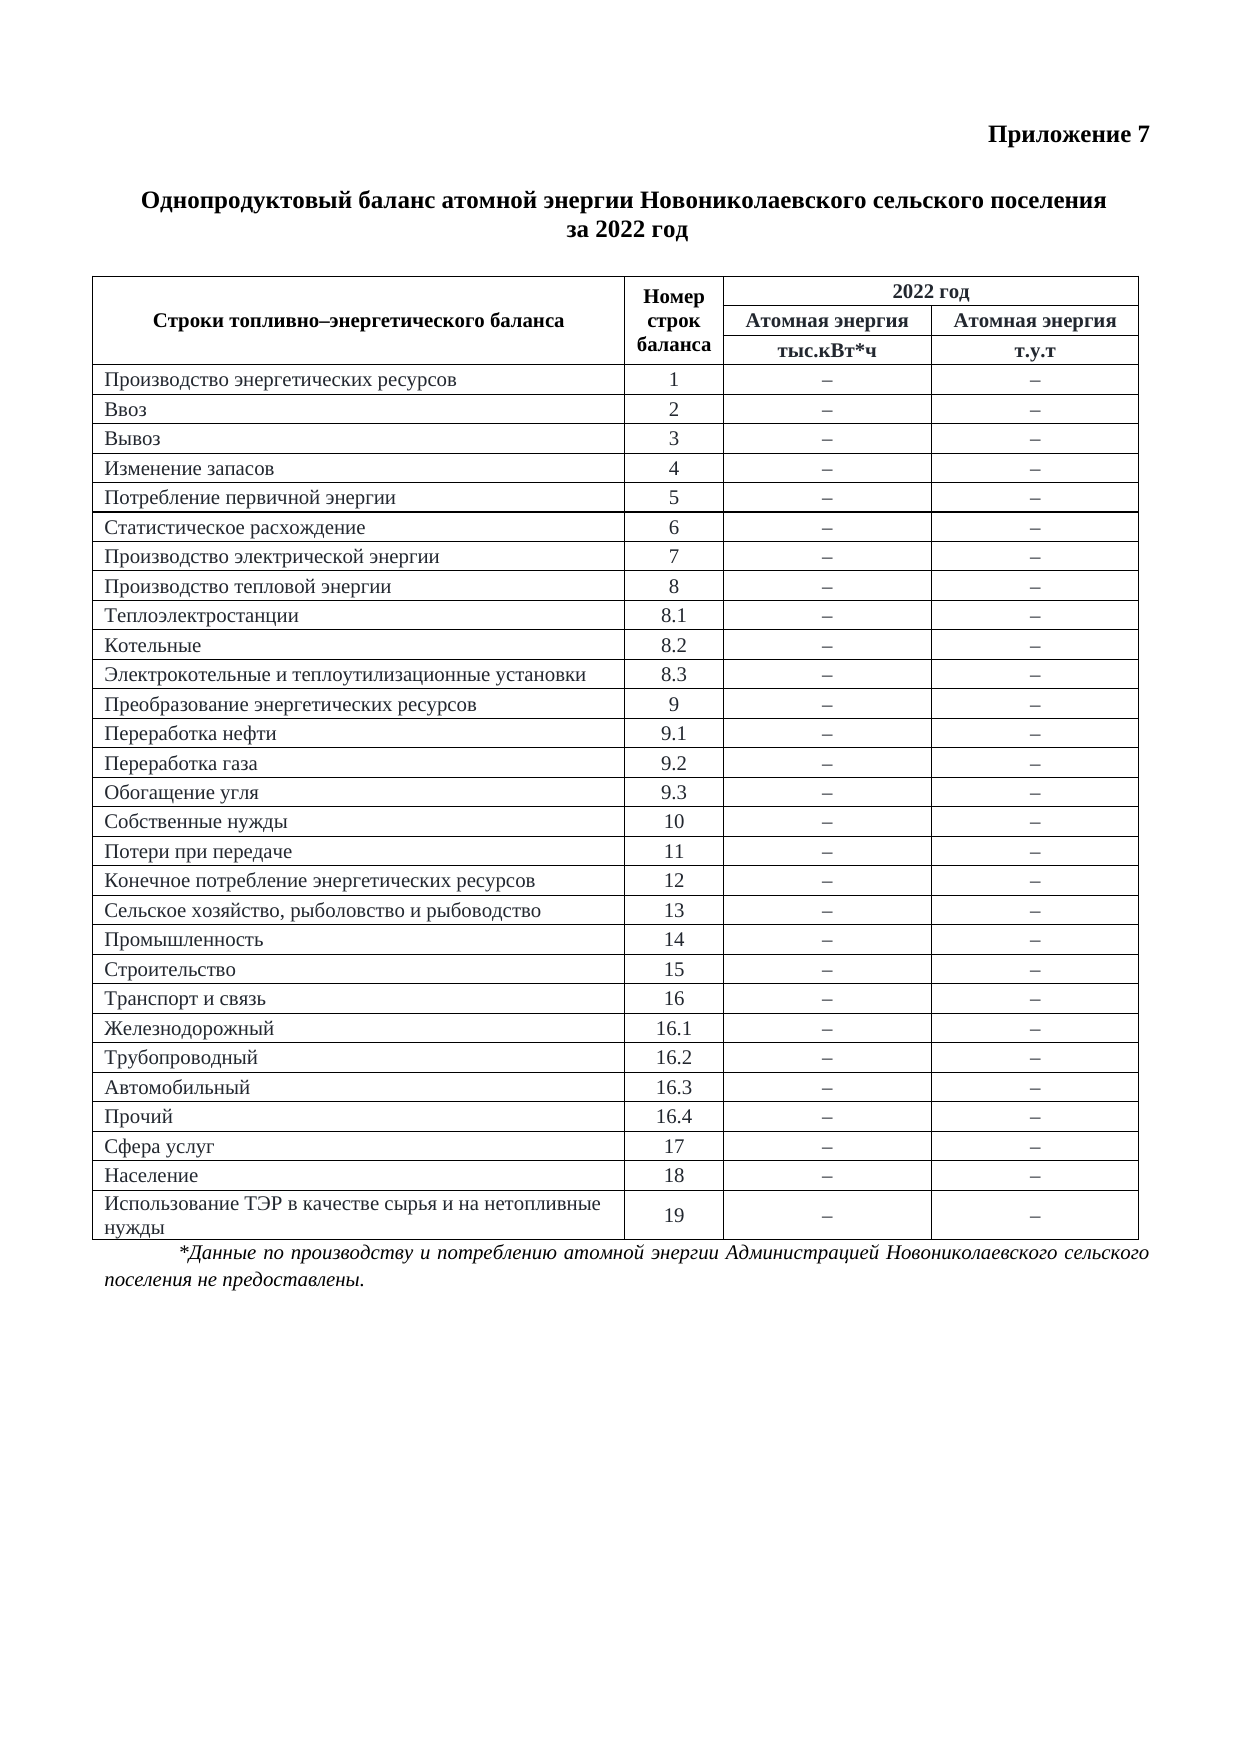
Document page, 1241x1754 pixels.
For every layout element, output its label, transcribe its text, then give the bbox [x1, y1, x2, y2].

table_cell Обогащение угля [93, 778, 624, 806]
table_cell 1 [625, 365, 723, 393]
table_cell – [932, 542, 1138, 570]
table_cell – [724, 778, 931, 806]
table_cell 9 [625, 689, 723, 718]
table_cell – [724, 513, 931, 541]
table_cell Атомная энергия [724, 306, 931, 334]
table_cell – [932, 1014, 1138, 1042]
text *Данные по производству и потреблению атомной энергии Администрацией Новониколаевского сельского поселения не предоставлены. [104, 1240, 1150, 1291]
table_cell – [724, 748, 931, 777]
table_cell – [724, 1132, 931, 1160]
table_cell 8.1 [625, 601, 723, 629]
table_cell – [932, 513, 1138, 541]
table_cell – [932, 896, 1138, 924]
table_cell Промышленность [93, 925, 624, 954]
table_cell – [932, 1073, 1138, 1101]
table_cell – [932, 778, 1138, 806]
table_cell – [724, 483, 931, 511]
table_cell – [932, 630, 1138, 659]
table_cell 9.3 [625, 778, 723, 806]
table_cell – [724, 395, 931, 423]
table_cell – [932, 984, 1138, 1013]
table_cell 16.1 [625, 1014, 723, 1042]
table_cell – [932, 955, 1138, 983]
table_cell Население [93, 1161, 624, 1189]
table_cell 3 [625, 424, 723, 452]
table_cell Переработка газа [93, 748, 624, 777]
table_cell 17 [625, 1132, 723, 1160]
table_cell – [724, 837, 931, 865]
table_cell 8.2 [625, 630, 723, 659]
table_cell – [724, 660, 931, 688]
table_cell – [932, 395, 1138, 423]
table_cell – [932, 807, 1138, 836]
table_cell Автомобильный [93, 1073, 624, 1101]
table_header Строки топливно–энергетического баланса [93, 277, 624, 364]
table_cell Атомная энергия [932, 306, 1138, 334]
table_cell Потребление первичной энергии [93, 483, 624, 511]
table_cell – [932, 571, 1138, 600]
table_cell Преобразование энергетических ресурсов [93, 689, 624, 718]
table_cell Котельные [93, 630, 624, 659]
table_cell – [724, 896, 931, 924]
table_cell Потери при передаче [93, 837, 624, 865]
table_cell Транспорт и связь [93, 984, 624, 1013]
table_cell – [932, 1161, 1138, 1189]
table_cell 4 [625, 454, 723, 482]
table_cell 7 [625, 542, 723, 570]
table_cell 11 [625, 837, 723, 865]
table_cell – [932, 925, 1138, 954]
table_cell – [724, 1073, 931, 1101]
table_cell – [932, 365, 1138, 393]
table_cell 13 [625, 896, 723, 924]
table_cell – [724, 925, 931, 954]
table_cell 2 [625, 395, 723, 423]
table_cell Производство энергетических ресурсов [93, 365, 624, 393]
table_cell 8 [625, 571, 723, 600]
table_cell – [724, 1043, 931, 1072]
table_cell Использование ТЭР в качестве сырья и на нетопливные нужды [93, 1191, 624, 1239]
table_cell – [724, 571, 931, 600]
table_cell 15 [625, 955, 723, 983]
table_cell – [932, 719, 1138, 747]
table_cell – [932, 1132, 1138, 1160]
table_cell – [724, 807, 931, 836]
table_cell Ввоз [93, 395, 624, 423]
table_cell Сельское хозяйство, рыболовство и рыбоводство [93, 896, 624, 924]
table_cell – [724, 689, 931, 718]
table_cell Теплоэлектростанции [93, 601, 624, 629]
table_cell – [724, 365, 931, 393]
table_cell 16.2 [625, 1043, 723, 1072]
table_cell – [724, 1191, 931, 1239]
table_cell – [724, 1014, 931, 1042]
table_cell 9.2 [625, 748, 723, 777]
table_cell тыс.кВт*ч [724, 336, 931, 364]
table_cell – [724, 630, 931, 659]
text Однопродуктовый баланс атомной энергии Новониколаевского сельского поселения за 2022 год [104, 185, 1150, 243]
table_header 2022 год [724, 277, 1138, 305]
table_cell Статистическое расхождение [93, 513, 624, 541]
table_cell 5 [625, 483, 723, 511]
table_cell – [932, 866, 1138, 895]
table_cell – [932, 454, 1138, 482]
table_cell – [724, 542, 931, 570]
table_cell 18 [625, 1161, 723, 1189]
table_cell Изменение запасов [93, 454, 624, 482]
table_cell 9.1 [625, 719, 723, 747]
table_cell – [724, 1102, 931, 1131]
table_cell – [724, 719, 931, 747]
table_cell – [932, 660, 1138, 688]
table_header Номер строк баланса [625, 277, 723, 364]
table_cell Собственные нужды [93, 807, 624, 836]
table_cell – [932, 837, 1138, 865]
table_cell 14 [625, 925, 723, 954]
table_cell – [932, 1191, 1138, 1239]
table_cell – [932, 1102, 1138, 1131]
table_cell Конечное потребление энергетических ресурсов [93, 866, 624, 895]
table_cell Трубопроводный [93, 1043, 624, 1072]
table_cell – [724, 1161, 931, 1189]
table_cell 6 [625, 513, 723, 541]
table_cell – [724, 955, 931, 983]
table_cell – [932, 748, 1138, 777]
table_cell Сфера услуг [93, 1132, 624, 1160]
table_cell 10 [625, 807, 723, 836]
table_cell – [932, 424, 1138, 452]
table_cell – [932, 689, 1138, 718]
table_cell – [724, 454, 931, 482]
table_cell – [932, 1043, 1138, 1072]
table_cell Железнодорожный [93, 1014, 624, 1042]
table_cell 8.3 [625, 660, 723, 688]
table_cell Вывоз [93, 424, 624, 452]
table_cell – [724, 601, 931, 629]
table_cell 16 [625, 984, 723, 1013]
table_cell 16.3 [625, 1073, 723, 1101]
table_cell 19 [625, 1191, 723, 1239]
table_cell Переработка нефти [93, 719, 624, 747]
table_cell Электрокотельные и теплоутилизационные установки [93, 660, 624, 688]
table_cell – [932, 601, 1138, 629]
table_cell – [932, 483, 1138, 511]
table_cell – [724, 866, 931, 895]
table_cell Производство электрической энергии [93, 542, 624, 570]
table_cell Прочий [93, 1102, 624, 1131]
table_cell 16.4 [625, 1102, 723, 1131]
table_cell Производство тепловой энергии [93, 571, 624, 600]
table_cell 12 [625, 866, 723, 895]
table_cell – [724, 984, 931, 1013]
table_cell т.у.т [932, 336, 1138, 364]
text Приложение 7 [104, 119, 1150, 148]
table_cell – [724, 424, 931, 452]
table_cell Строительство [93, 955, 624, 983]
